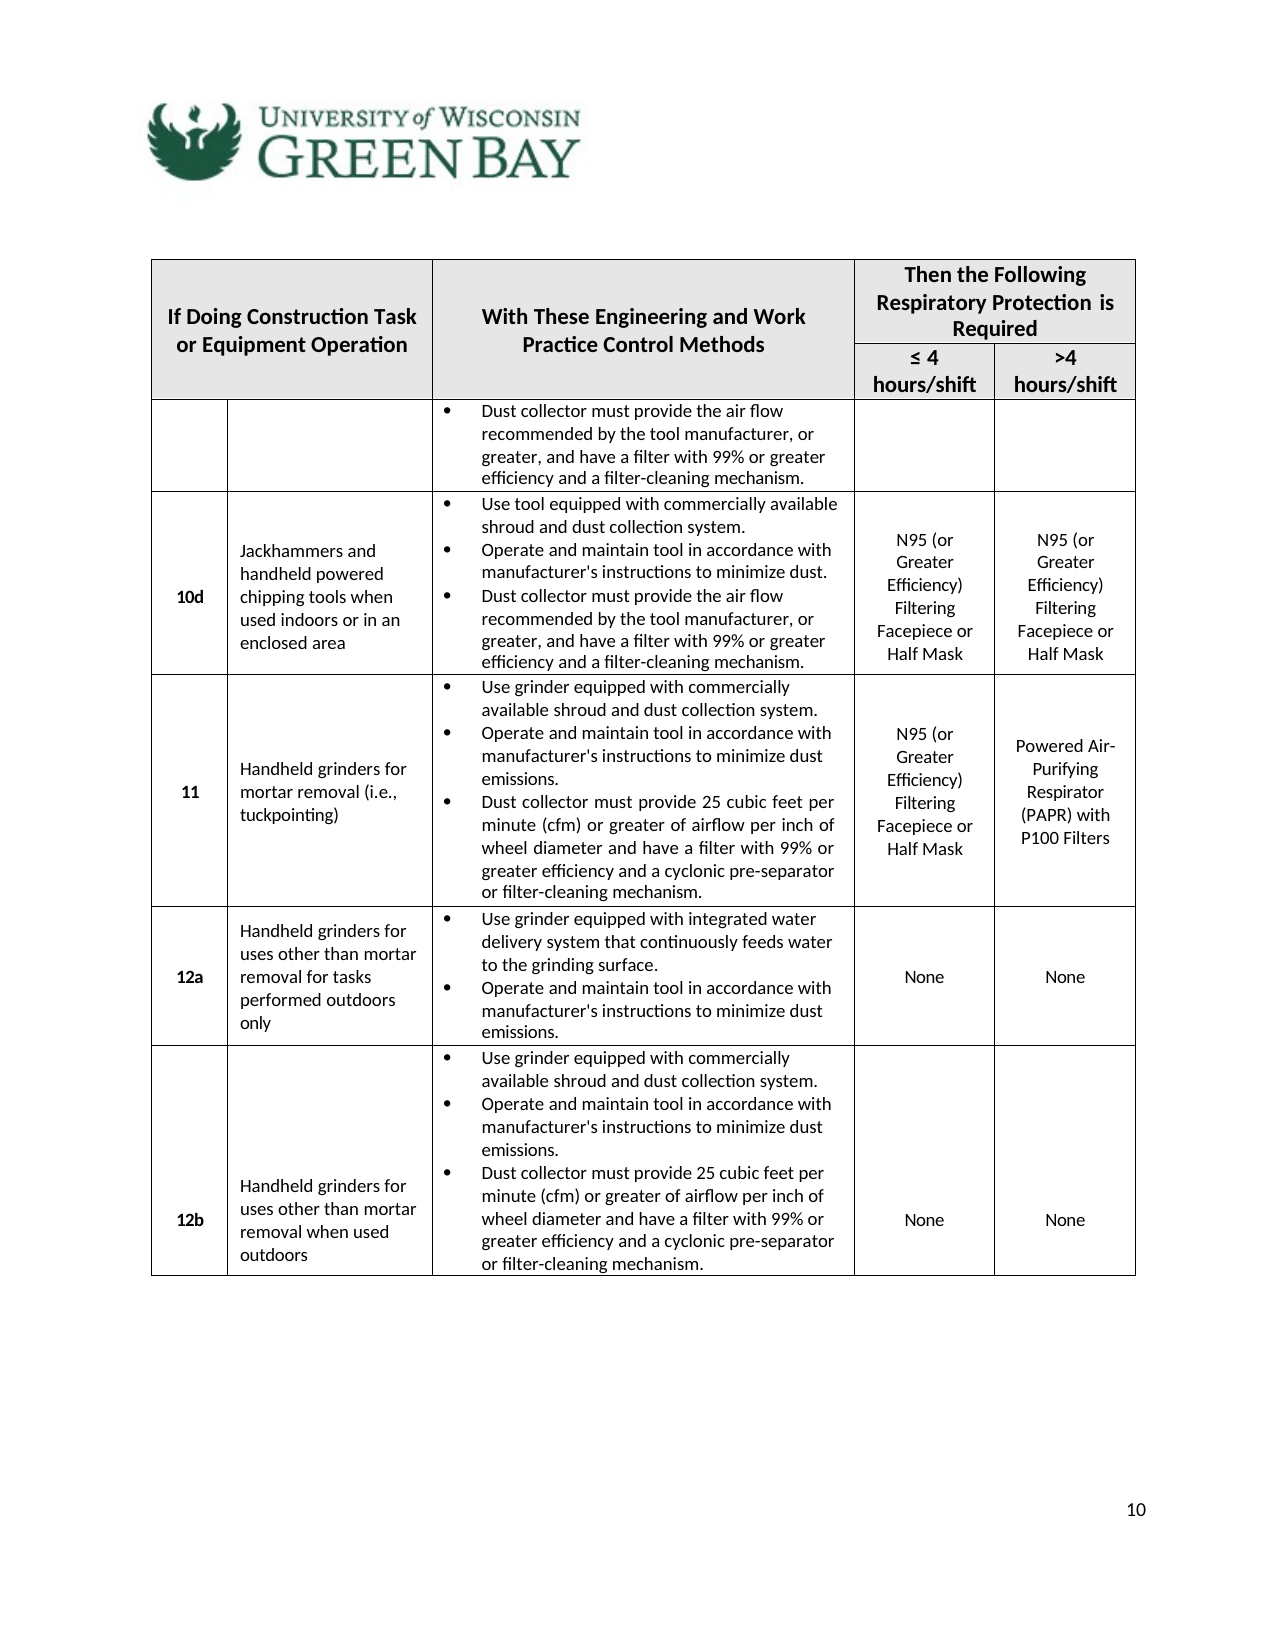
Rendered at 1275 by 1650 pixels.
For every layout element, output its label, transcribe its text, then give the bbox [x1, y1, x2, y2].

table_cell Use grinder equipped with integrated water delivery system that continuously feeds water to the grinding surface. Operate and maintain tool in accordance with manufacturer's instructions to minimize dust emissions. [433, 907, 854, 1045]
table_cell Handheld grinders for mortar removal (i.e., tuckpointing) [228, 675, 432, 906]
table_cell None [855, 1046, 994, 1275]
picture [137, 77, 593, 206]
table_header With These Engineering and Work Practice Control Methods [433, 260, 854, 398]
table_cell [228, 400, 432, 491]
table_cell N95 (or Greater Efficiency) Filtering Facepiece or Half Mask [855, 492, 994, 674]
table_cell Handheld grinders for uses other than mortar removal when used outdoors [228, 1046, 432, 1275]
table_cell N95 (or Greater Efficiency) Filtering Facepiece or Half Mask [855, 675, 994, 906]
table_cell None [995, 1046, 1135, 1275]
table_cell 11 [152, 675, 227, 906]
table_cell >4 hours/shift [995, 344, 1135, 398]
table_cell None [855, 907, 994, 1045]
table_cell 12a [152, 907, 227, 1045]
table_cell Handheld grinders for uses other than mortar removal for tasks performed outdoors only [228, 907, 432, 1045]
table_cell Jackhammers and handheld powered chipping tools when used indoors or in an enclosed area [228, 492, 432, 674]
table_cell Dust collector must provide the air flow recommended by the tool manufacturer, or greater, and have a filter with 99% or greater efficiency and a filter-cleaning mechanism. [433, 400, 854, 491]
table_cell None [995, 907, 1135, 1045]
table_header Then the Following Respiratory Protection is Required [855, 260, 1135, 342]
table_cell [995, 400, 1135, 491]
table_cell [855, 400, 994, 491]
table_cell 12b [152, 1046, 227, 1275]
table_cell Powered Air- Purifying Respirator (PAPR) with P100 Filters [995, 675, 1135, 906]
table_cell [152, 400, 227, 491]
table_header If Doing Construction Task or Equipment Operation [152, 260, 432, 398]
table_cell N95 (or Greater Efficiency) Filtering Facepiece or Half Mask [995, 492, 1135, 674]
table_cell ≤ 4 hours/shift [855, 344, 994, 398]
table_cell 10d [152, 492, 227, 674]
table_cell Use tool equipped with commercially available shroud and dust collection system. Operate and maintain tool in accordance with manufacturer's instructions to minimize dust. Dust collector must provide the air flow recommended by the tool manufacturer, or greater, and have a filter with 99% or greater efficiency and a filter-cleaning mechanism. [433, 492, 854, 674]
